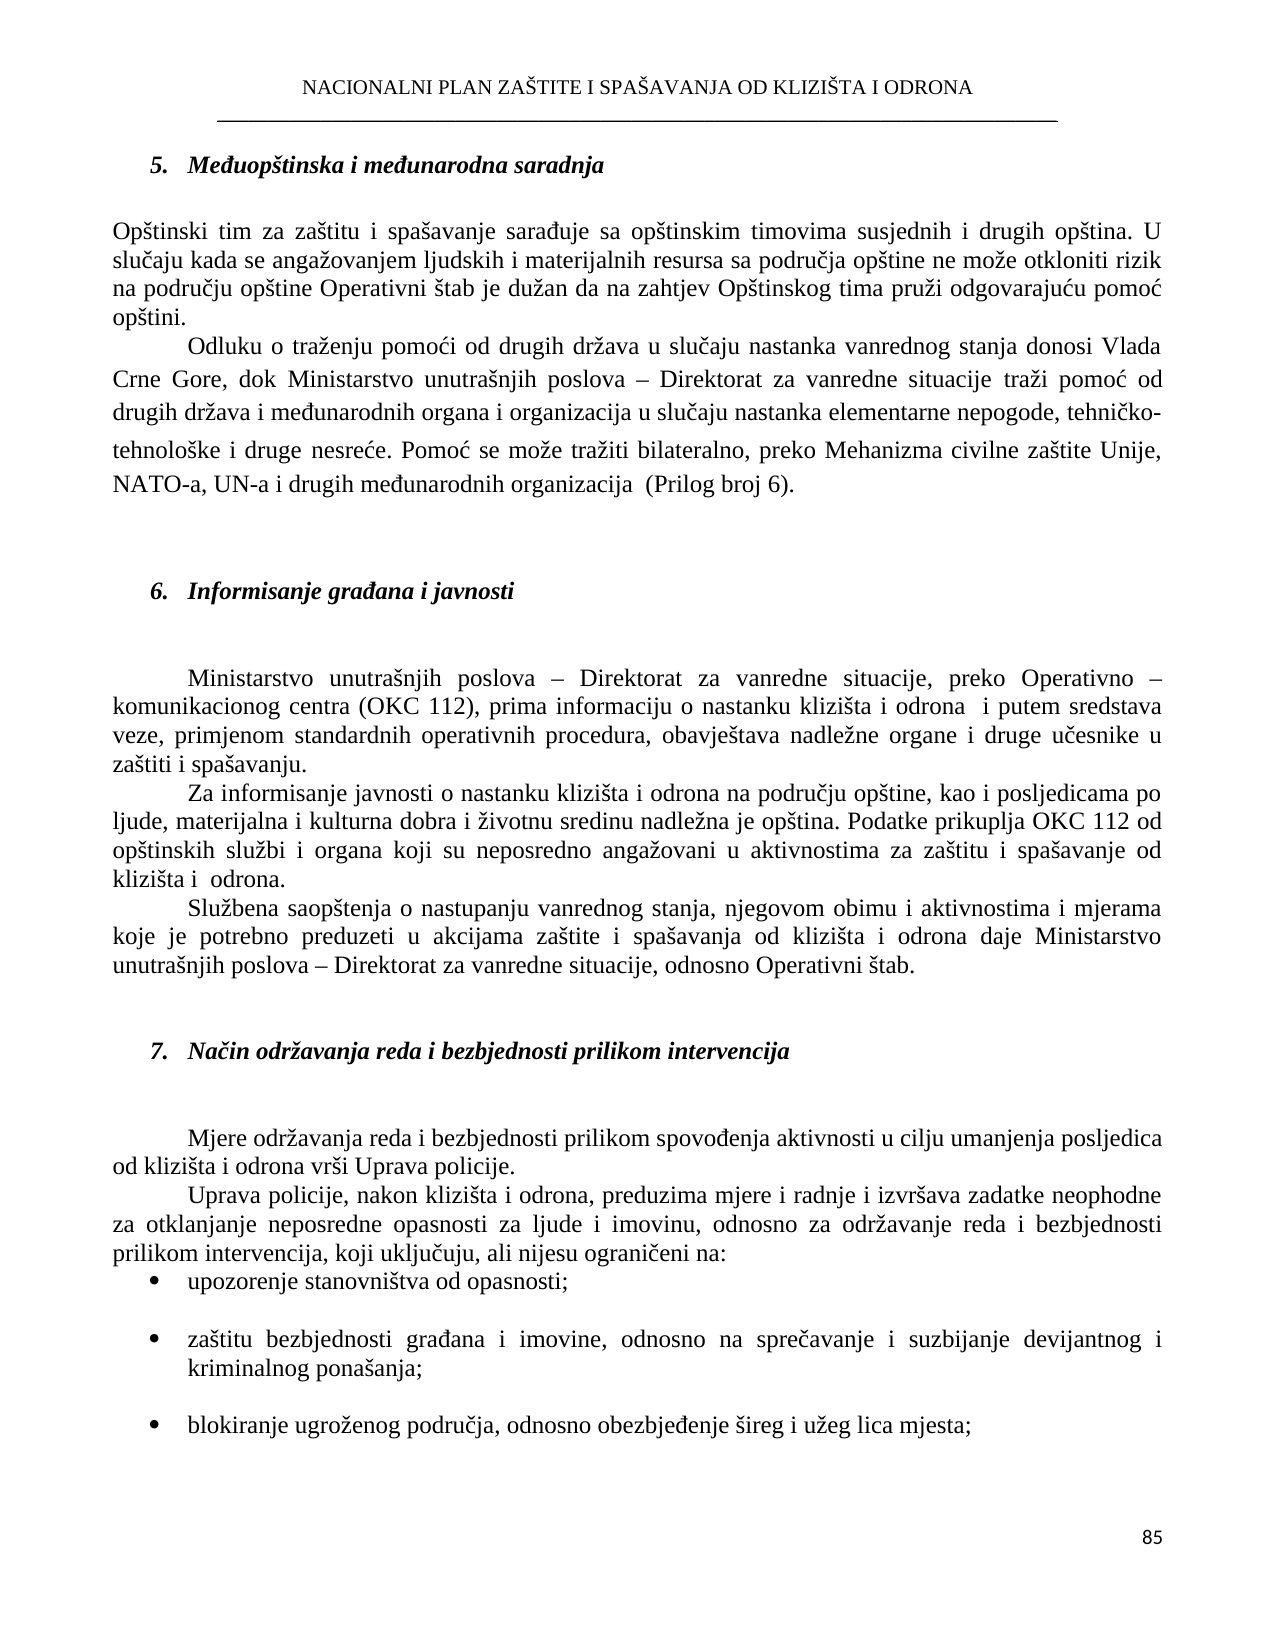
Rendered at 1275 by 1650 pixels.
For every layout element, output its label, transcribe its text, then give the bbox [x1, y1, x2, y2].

list Informisanje građana i javnosti [150, 576, 1163, 605]
list blokiranje ugroženog područja, odnosno obezbjeđenje šireg i užeg lica mjesta; [150, 1410, 1163, 1439]
text Mjere održavanja reda i bezbjednosti prilikom spovođenja aktivnosti u cilju umanjenja posljedica od klizišta i odrona vrši Uprava policije. [112, 1123, 1163, 1180]
list zaštitu bezbjednosti građana i imovine, odnosno na sprečavanje i suzbijanje devijantnog i kriminalnog ponašanja; [150, 1324, 1163, 1381]
list upozorenje stanovništva od opasnosti; [150, 1266, 1163, 1295]
text Opštinski tim za zaštitu i spašavanje sarađuje sa opštinskim timovima susjednih i drugih opština. U slučaju kada se angažovanjem ljudskih i materijalnih resursa sa područja opštine ne može otkloniti rizik na području opštine Operativni štab je dužan da na zahtjev Opštinskog tima pruži odgovarajuću pomoć opštini. [112, 216, 1163, 331]
list Način održavanja reda i bezbjednosti prilikom intervencija [150, 1036, 1163, 1065]
text Službena saopštenja o nastupanju vanrednog stanja, njegovom obimu i aktivnostima i mjerama koje je potrebno preduzeti u akcijama zaštite i spašavanja od klizišta i odrona daje Ministarstvo unutrašnjih poslova – Direktorat za vanredne situacije, odnosno Operativni štab. [112, 893, 1163, 979]
text Za informisanje javnosti o nastanku klizišta i odrona na području opštine, kao i posljedicama po ljude, materijalna i kulturna dobra i životnu sredinu nadležna je opština. Podatke prikuplja OKC 112 od opštinskih službi i organa koji su neposredno angažovani u aktivnostima za zaštitu i spašavanje od klizišta i odrona. [112, 778, 1163, 893]
text Odluku o traženju pomoći od drugih država u slučaju nastanka vanrednog stanja donosi Vlada Crne Gore, dok Ministarstvo unutrašnjih poslova – Direktorat za vanredne situacije traži pomoć od drugih država i međunarodnih organa i organizacija u slučaju nastanka elementarne nepogode, tehničko-tehnološke i druge nesreće. Pomoć se može tražiti bilateralno, preko Mehanizma civilne zaštite Unije, NATO-a, UN-a i drugih međunarodnih organizacija (Prilog broj 6). [112, 331, 1163, 497]
text Uprava policije, nakon klizišta i odrona, preduzima mjere i radnje i izvršava zadatke neophodne za otklanjanje neposredne opasnosti za ljude i imovinu, odnosno za održavanje reda i bezbjednosti prilikom intervencija, koji uključuju, ali nijesu ograničeni na: [112, 1180, 1163, 1266]
text Ministarstvo unutrašnjih poslova – Direktorat za vanredne situacije, preko Operativno – komunikacionog centra (OKC 112), prima informaciju o nastanku klizišta i odrona i putem sredstava veze, primjenom standardnih operativnih procedura, obavještava nadležne organe i druge učesnike u zaštiti i spašavanju. [112, 663, 1163, 778]
list Međuopštinska i međunarodna saradnja [150, 150, 1163, 179]
